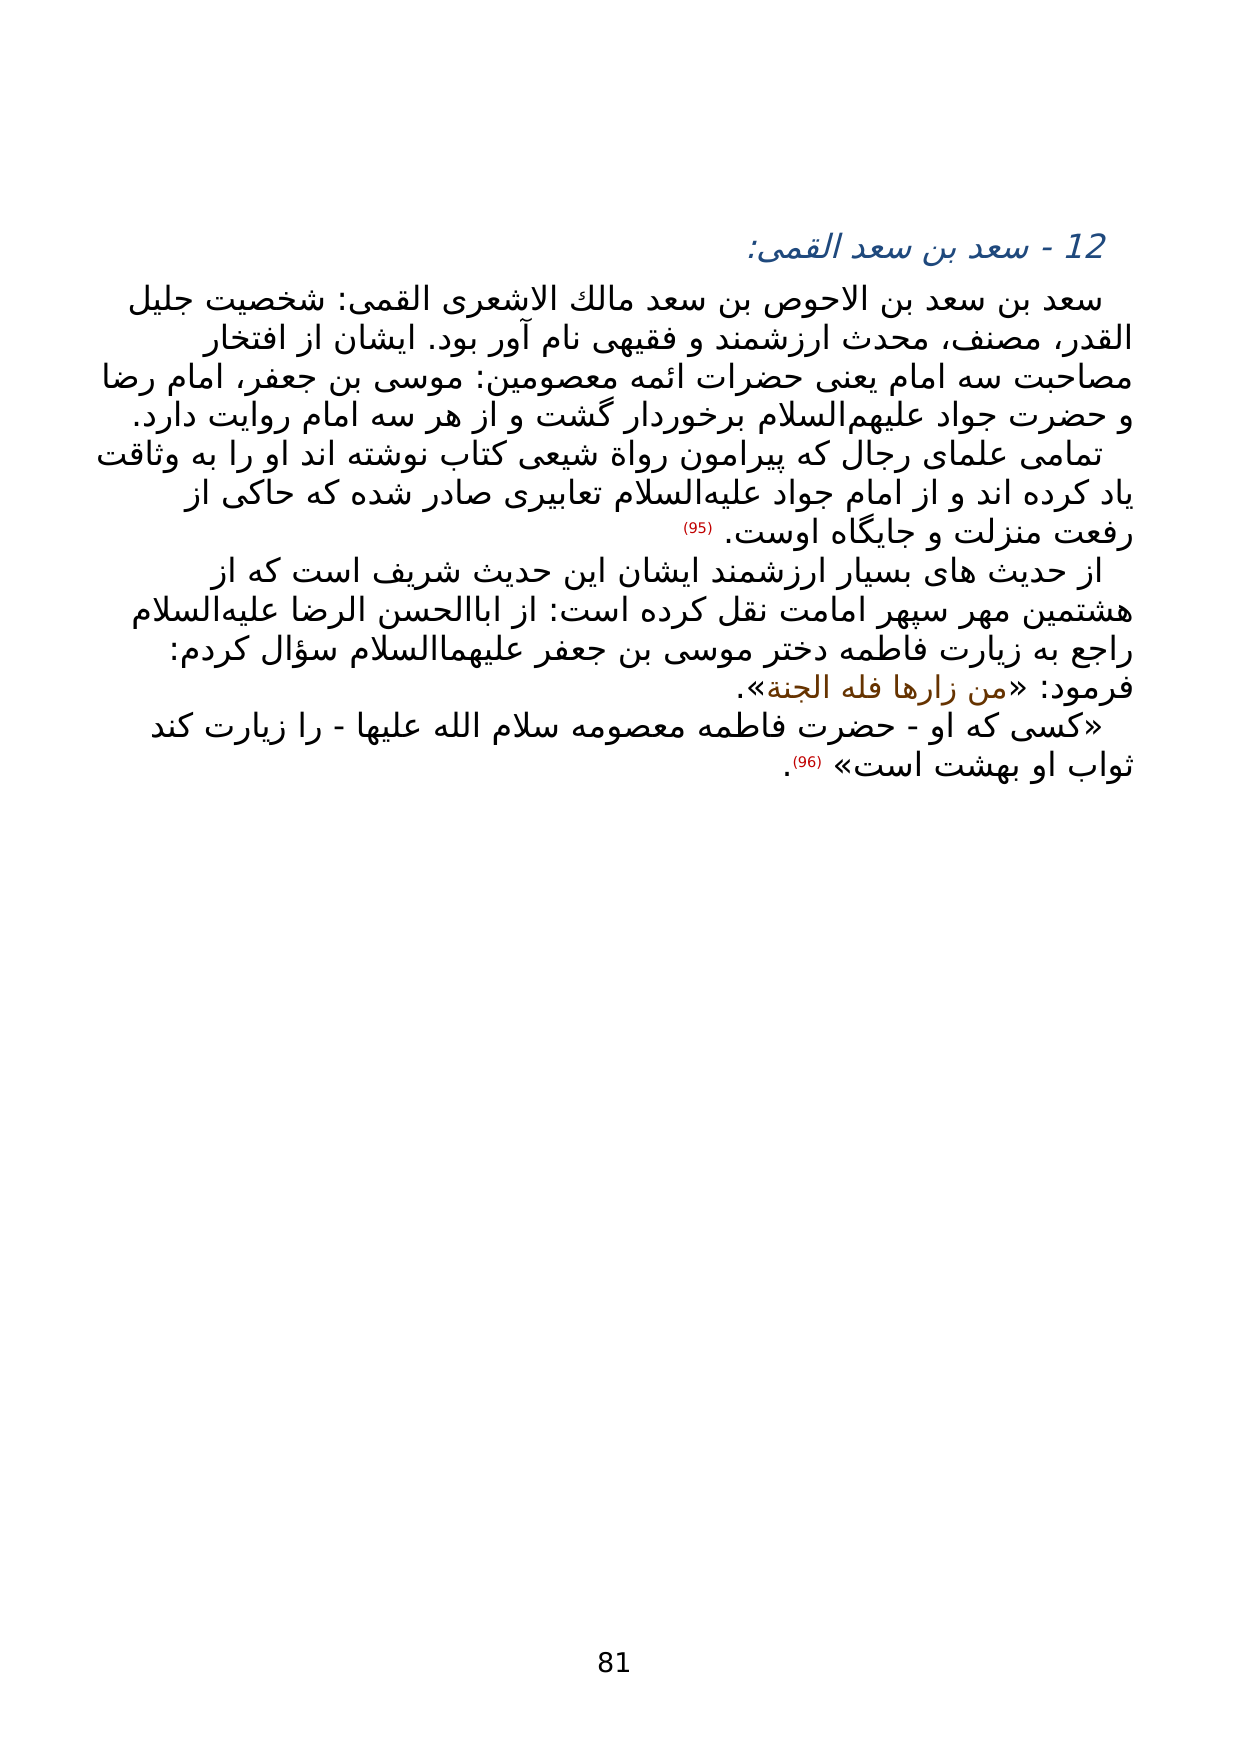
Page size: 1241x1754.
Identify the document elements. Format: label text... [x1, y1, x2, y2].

text از حديث هاى بسيار ارزشمند ايشان اين حديث شريف است كه از هشتمين مهر سپهر امامت نقل كرده است: از اباالحسن الرضا عليه‌السلام راجع به زيارت فاطمه دختر موسى بن جعفر عليهما‌السلام سؤال كردم: فرمود: «من زارها فله الجنة». [94, 551, 1134, 707]
text تمامى علماى رجال كه پيرامون رواة شيعى كتاب نوشته اند او را به وثاقت ياد كرده اند و از امام جواد عليه‌السلام تعابيرى صادر شده كه حاكى از رفعت منزلت و جايگاه اوست. (95) [94, 435, 1134, 551]
subtitle 12 - سعد بن سعد القمى: [94, 228, 1134, 267]
text «كسى كه او - حضرت فاطمه معصومه سلام الله عليها - را زيارت كند ثواب او بهشت است» (96). [94, 707, 1134, 784]
text سعد بن سعد بن الاحوص بن سعد مالك الاشعرى القمى: شخصيت جليل القدر، مصنف، محدث ارزشمند و فقيهى نام آور بود. ايشان از افتخار مصاحبت سه امام يعنى حضرات ائمه معصومين: موسى بن جعفر، امام رضا و حضرت جواد عليهم‌السلام برخوردار گشت و از هر سه امام روايت دارد. [94, 279, 1134, 435]
